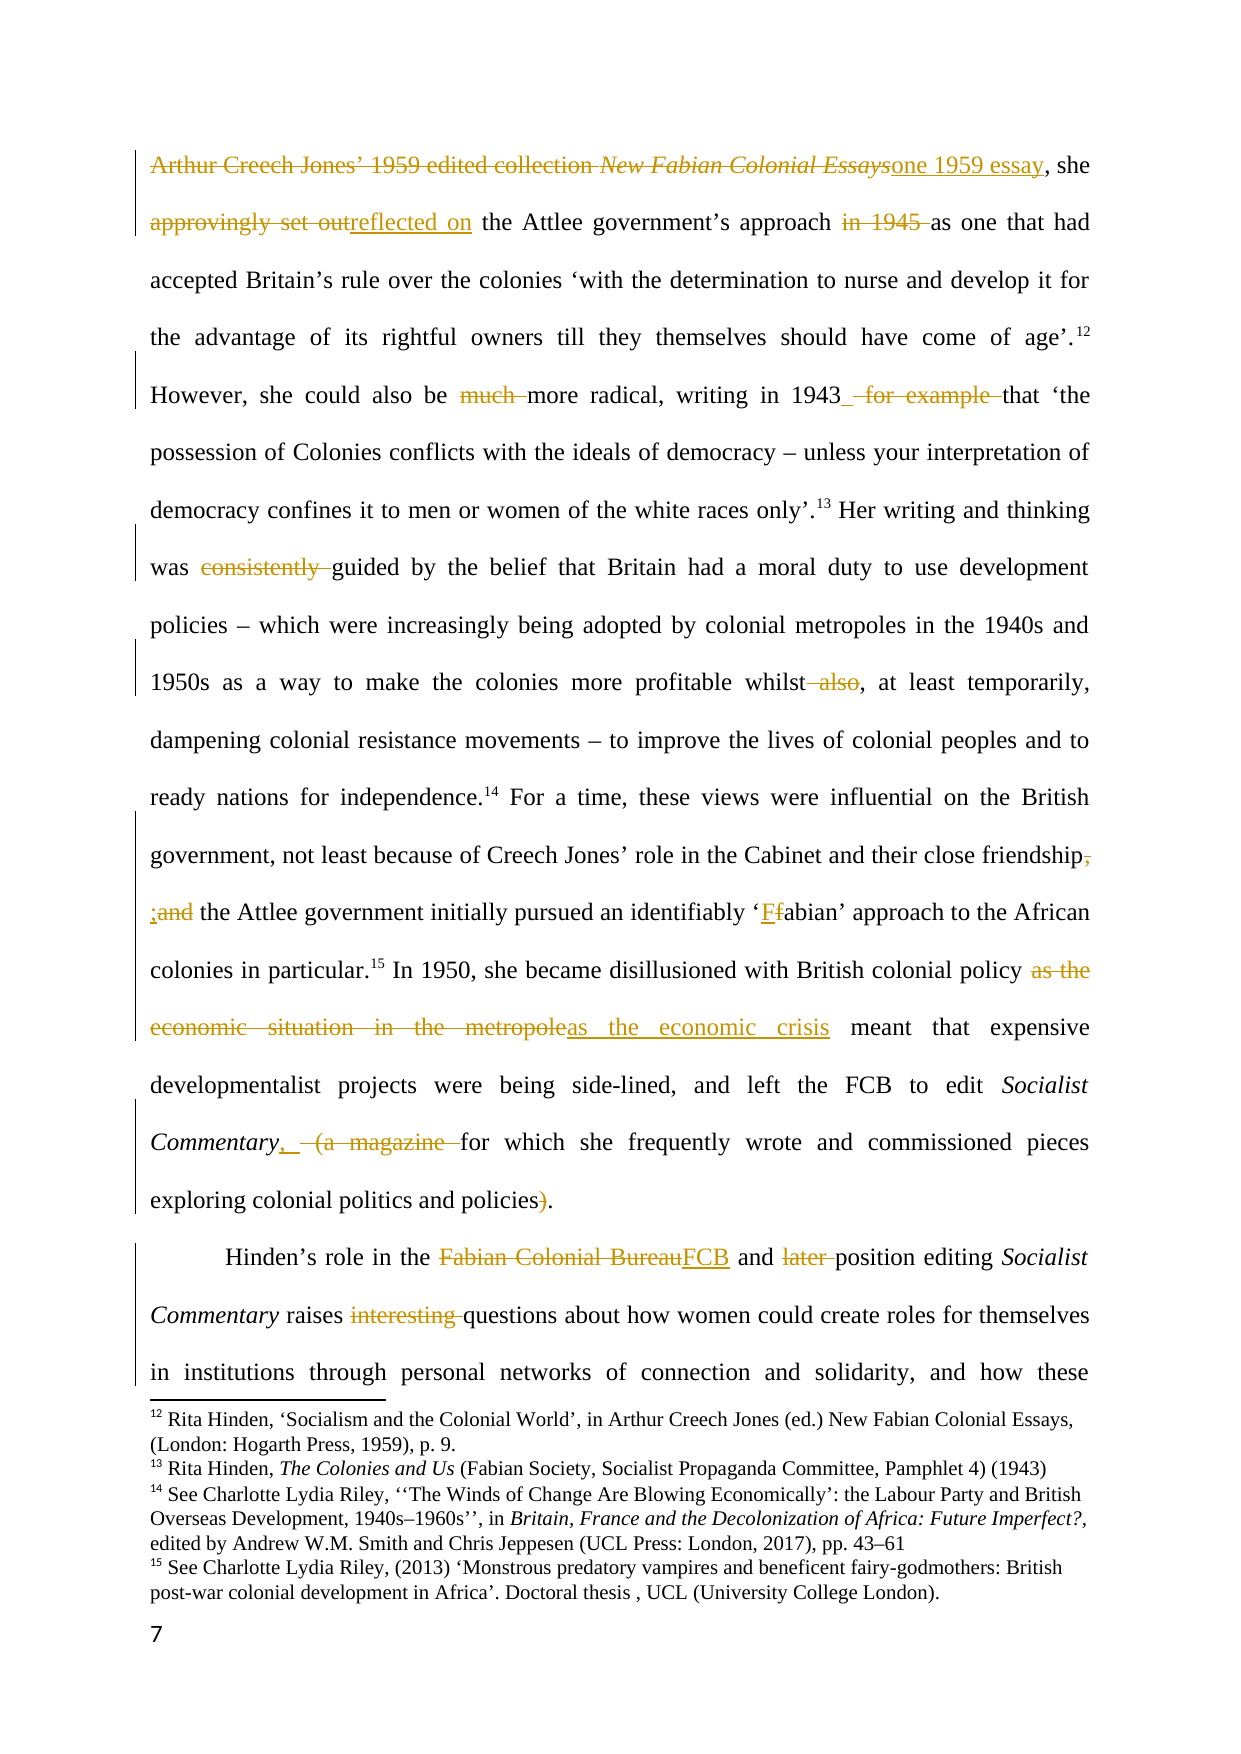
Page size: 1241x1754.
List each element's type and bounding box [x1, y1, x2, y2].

text [150, 150, 1090, 1214]
text [150, 1242, 1090, 1386]
